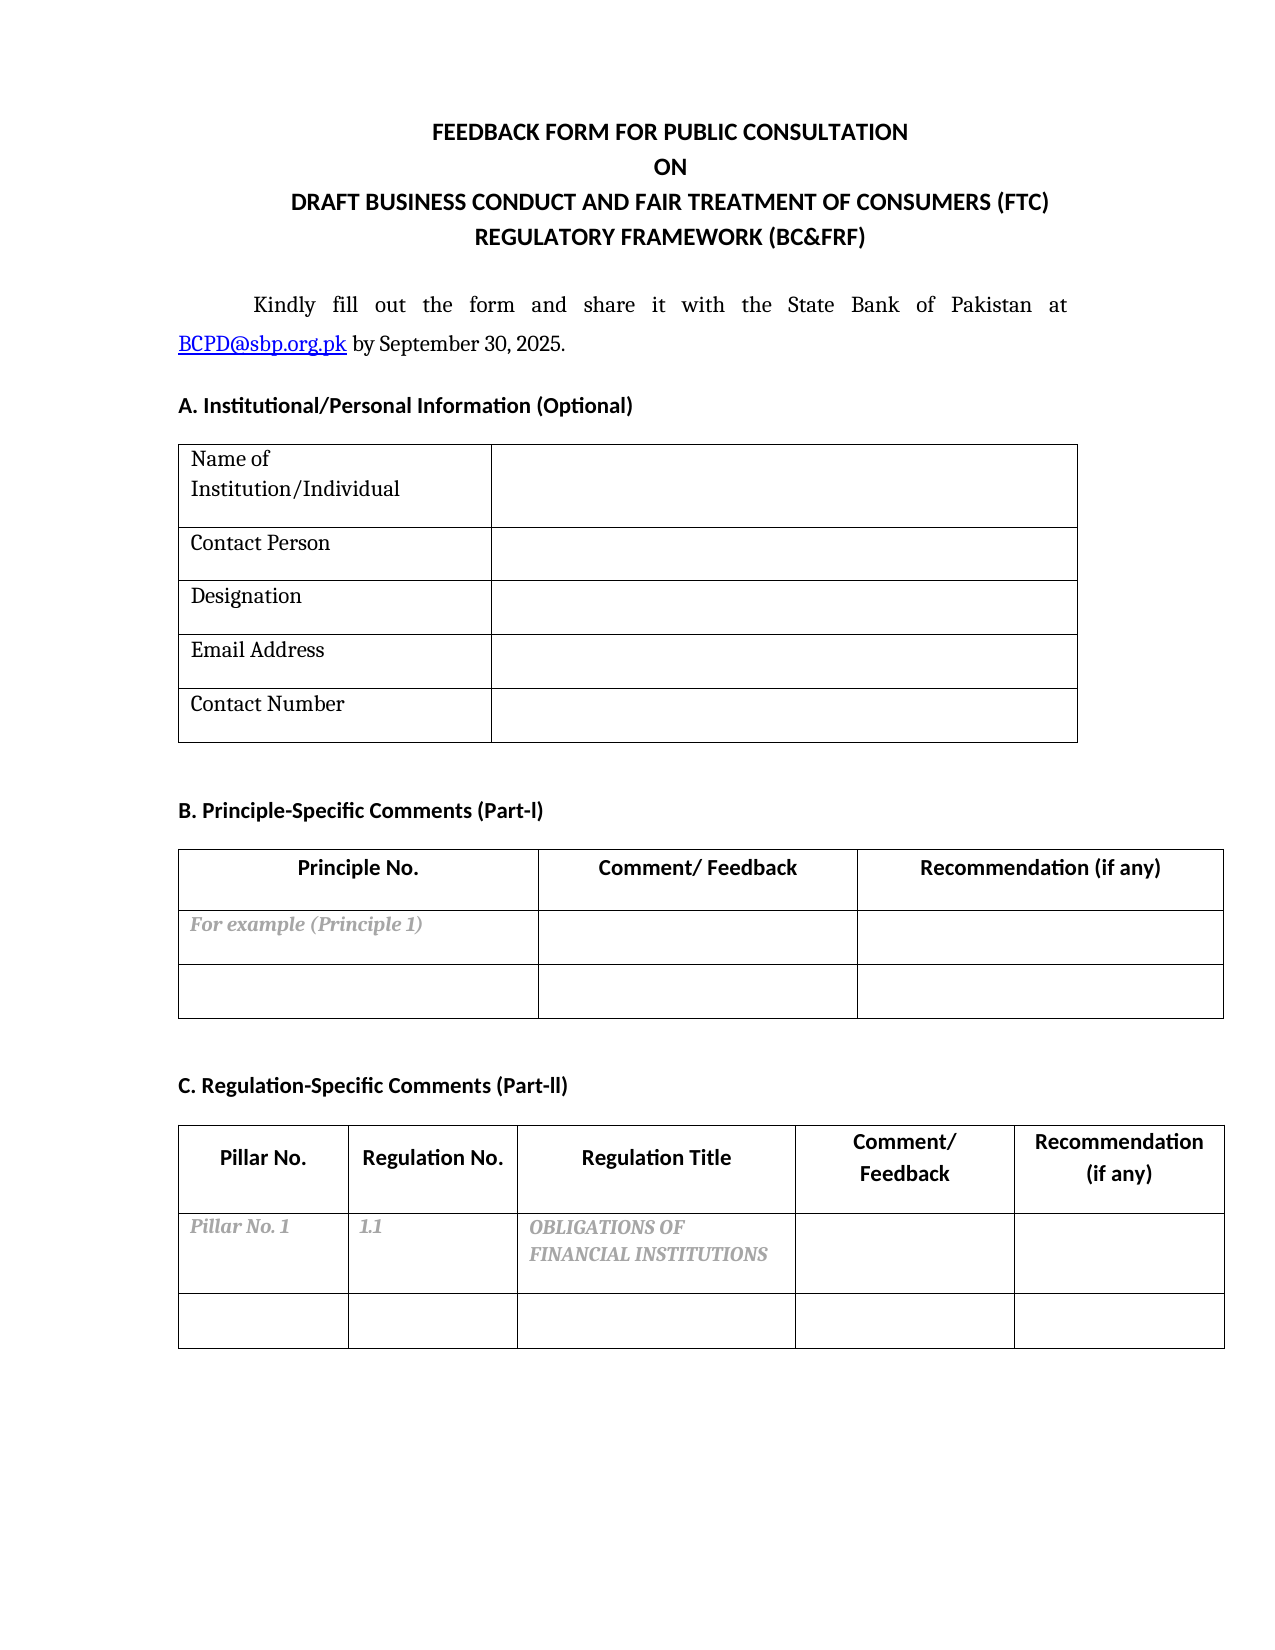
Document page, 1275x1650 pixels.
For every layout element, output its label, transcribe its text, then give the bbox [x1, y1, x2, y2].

table_cell [349, 1294, 517, 1348]
text DRAFT BUSINESS CONDUCT AND FAIR TREATMENT OF CONSUMERS (FTC) [178, 187, 1162, 217]
table_cell [858, 965, 1223, 1017]
table_cell [492, 528, 1077, 580]
table_cell [492, 689, 1077, 742]
table_cell OBLIGATIONS OF FINANCIAL INSTITUTIONS [518, 1214, 795, 1293]
table_cell [492, 581, 1077, 634]
table_header Regulation No. [349, 1126, 517, 1213]
table_header Regulation Title [518, 1126, 795, 1213]
table_cell Contact Number [179, 689, 491, 742]
table_cell [1015, 1294, 1224, 1348]
text FEEDBACK FORM FOR PUBLIC CONSULTATION [178, 117, 1162, 147]
text ON [178, 152, 1162, 182]
table_cell [796, 1294, 1014, 1348]
table_cell [179, 965, 538, 1017]
table_header Comment/ Feedback [796, 1126, 1014, 1213]
table_cell [539, 965, 857, 1017]
table_cell [492, 635, 1077, 688]
table_cell [518, 1294, 795, 1348]
text B. Principle-Specific Comments (Part-l) [178, 796, 1162, 824]
text A. Institutional/Personal Information (Optional) [178, 391, 1162, 419]
table_header Recommendation (if any) [858, 850, 1223, 910]
table_cell [858, 911, 1223, 964]
text REGULATORY FRAMEWORK (BC&FRF) [178, 222, 1162, 252]
table_cell 1.1 [349, 1214, 517, 1293]
table_header Comment/ Feedback [539, 850, 857, 910]
text Kindly fill out the form and share it with the State Bank of Pakistan at BCPD@sbp.org.pk by September 30, 2025. [178, 292, 1069, 357]
table_header [492, 445, 1077, 527]
text C. Regulation-Specific Comments (Part-ll) [178, 1072, 1162, 1099]
table_cell [539, 911, 857, 964]
table_cell Pillar No. 1 [179, 1214, 348, 1293]
table_cell Email Address [179, 635, 491, 688]
table_header Principle No. [179, 850, 538, 910]
table_cell [796, 1214, 1014, 1293]
table_cell Contact Person [179, 528, 491, 580]
table_header Name of Institution/Individual [179, 445, 491, 527]
table_header Recommendation (if any) [1015, 1126, 1224, 1213]
table_cell Designation [179, 581, 491, 634]
table_cell [179, 1294, 348, 1348]
table_header Pillar No. [179, 1126, 348, 1213]
table_cell [1015, 1214, 1224, 1293]
table_cell For example (Principle 1) [179, 911, 538, 964]
